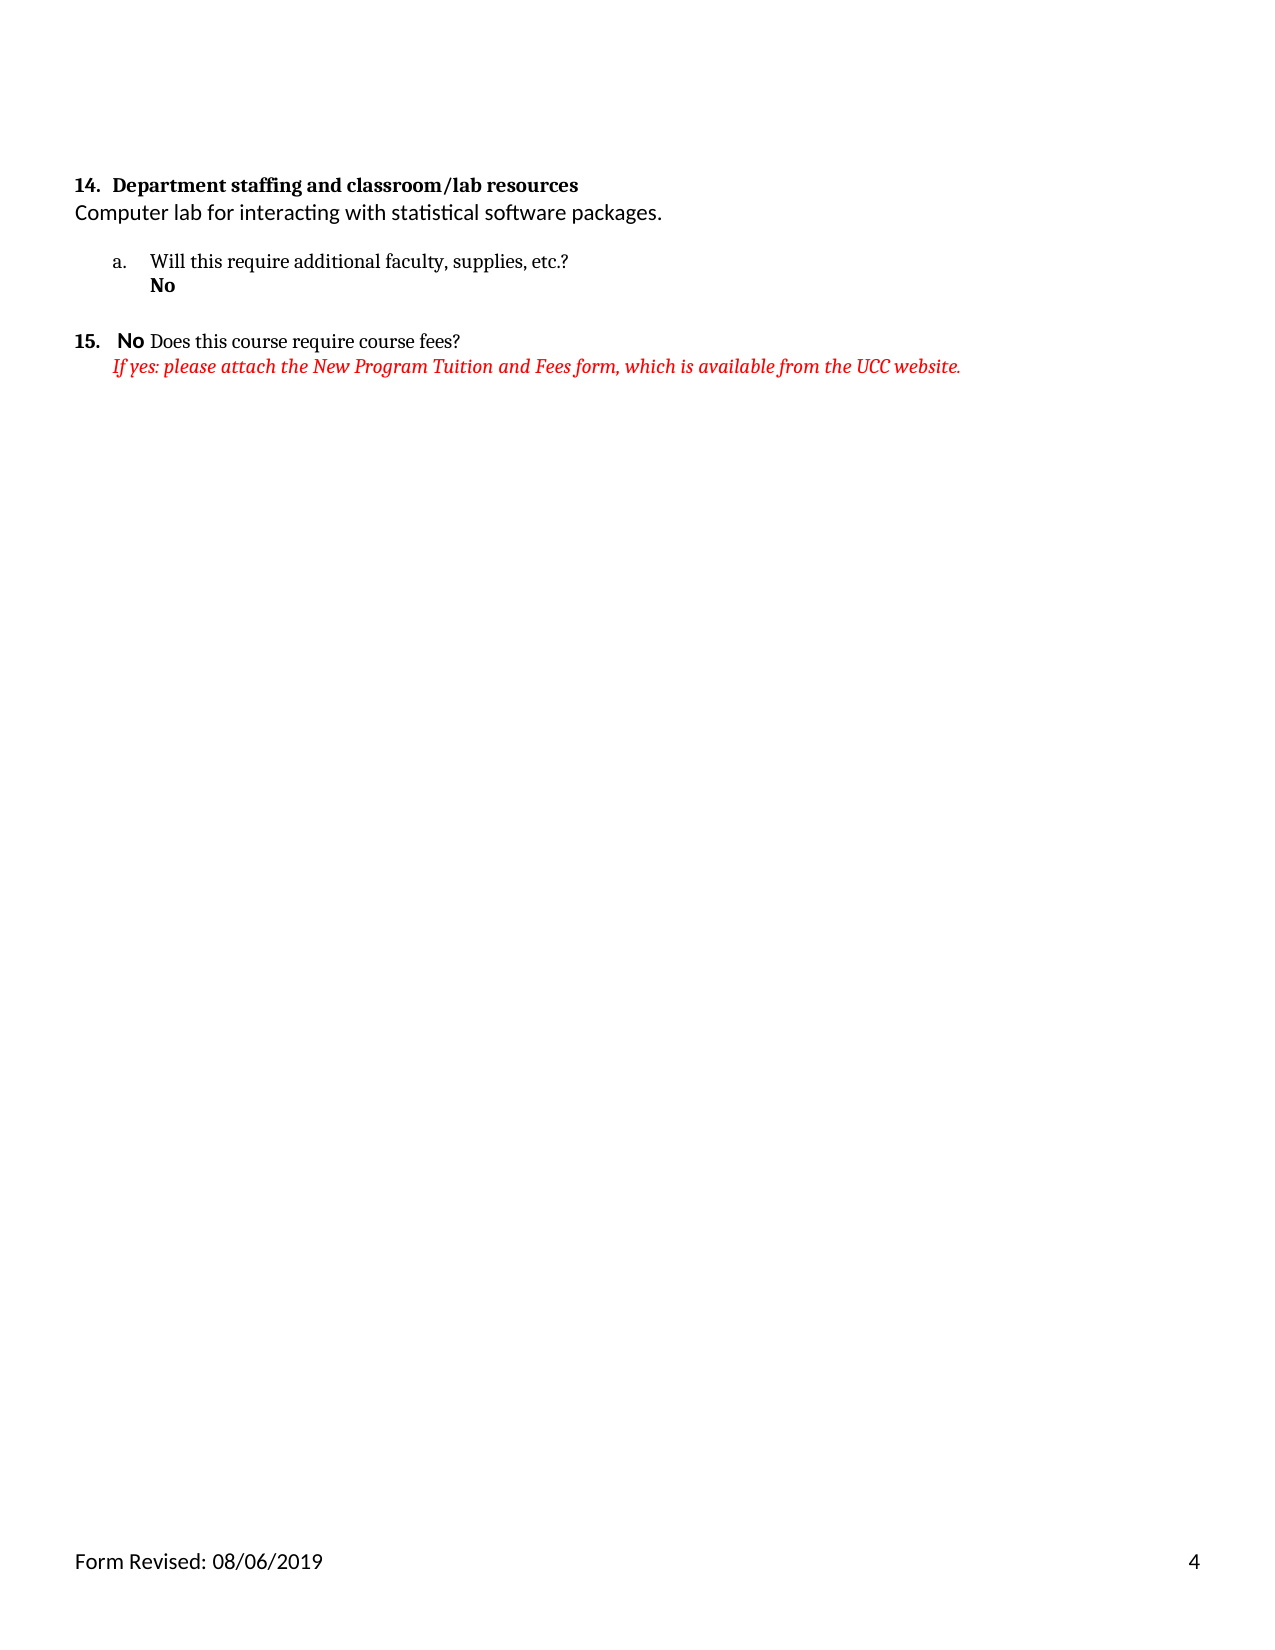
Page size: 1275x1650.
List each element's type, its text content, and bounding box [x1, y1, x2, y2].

list Department staffing and classroom/lab resources [75, 174, 1200, 198]
list Will this require additional faculty, supplies, etc.? [112, 250, 1200, 274]
list No Does this course require course fees? [75, 327, 1200, 354]
text If yes: please attach the New Program Tuition and Fees form, which is available from the UCC website. [75, 354, 1200, 378]
